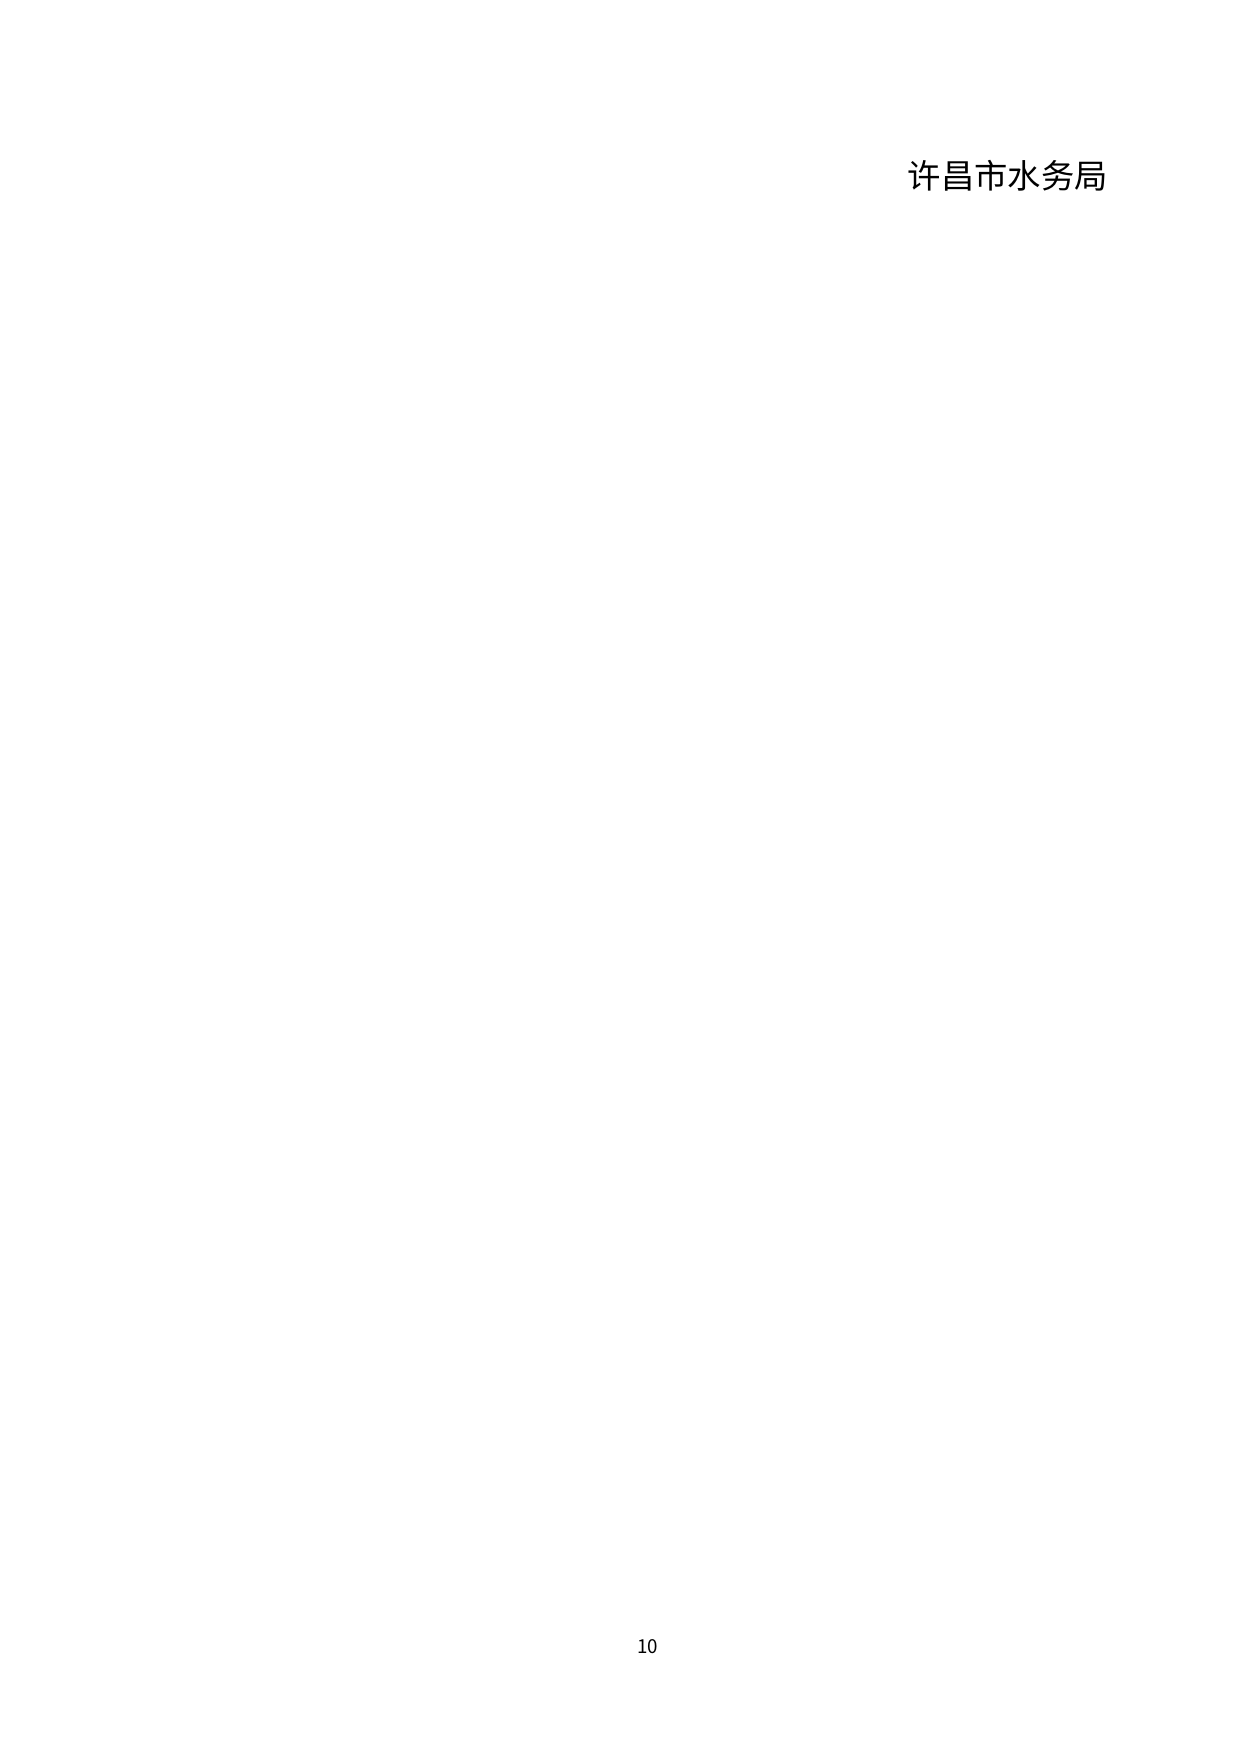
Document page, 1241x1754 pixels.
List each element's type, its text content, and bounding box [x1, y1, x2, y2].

text 许昌市水务局 [187, 150, 1107, 198]
